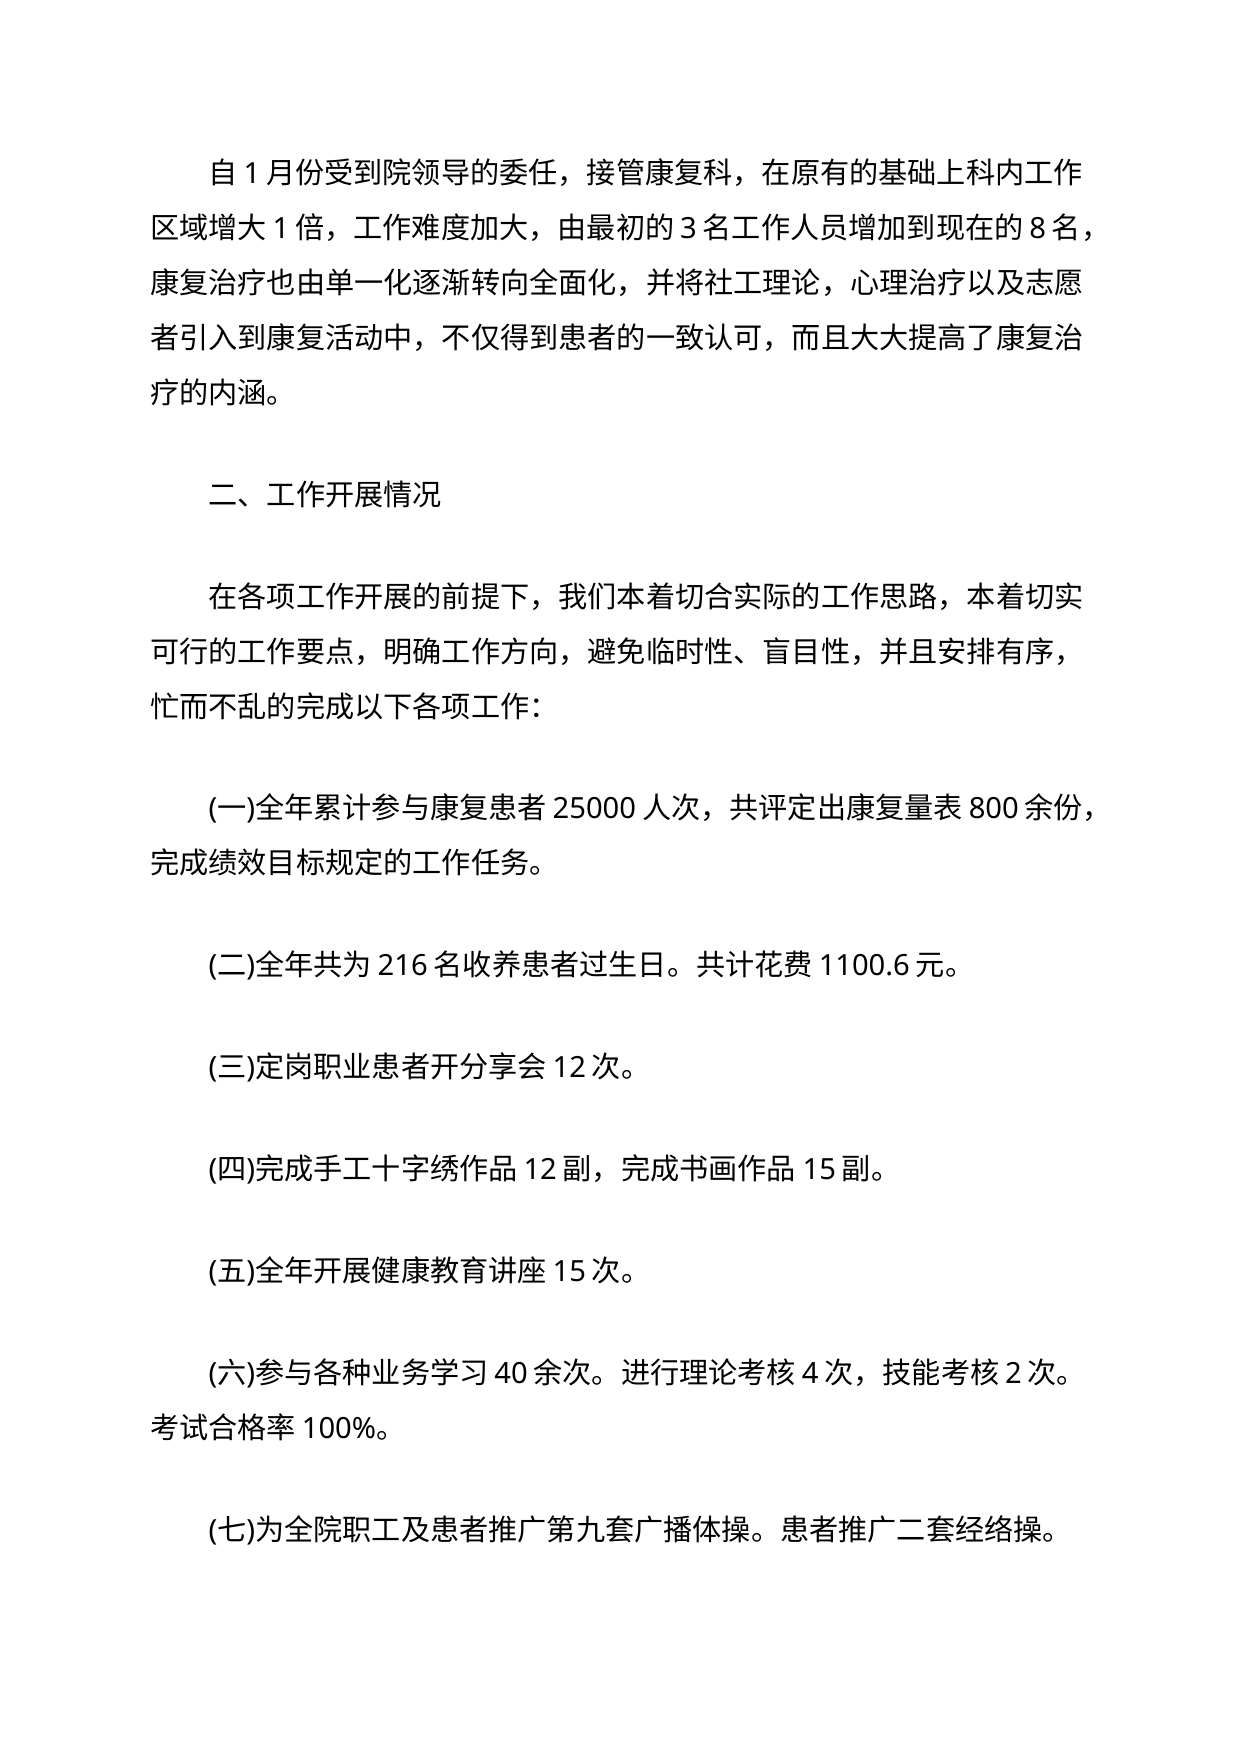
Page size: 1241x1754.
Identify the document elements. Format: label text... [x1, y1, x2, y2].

text 自1月份受到院领导的委任，接管康复科，在原有的基础上科内工作区域增大1倍，工作难度加大，由最初的3名工作人员增加到现在的8名，康复治疗也由单一化逐渐转向全面化，并将社工理论，心理治疗以及志愿者引入到康复活动中，不仅得到患者的一致认可，而且大大提高了康复治疗的内涵。 [150, 150, 1090, 412]
text 在各项工作开展的前提下，我们本着切合实际的工作思路，本着切实可行的工作要点，明确工作方向，避免临时性、盲目性，并且安排有序，忙而不乱的完成以下各项工作： [150, 573, 1090, 725]
text (六)参与各种业务学习40余次。进行理论考核4次，技能考核2次。考试合格率100%。 [150, 1349, 1090, 1447]
text 二、工作开展情况 [150, 472, 1090, 514]
text (七)为全院职工及患者推广第九套广播体操。患者推广二套经络操。 [150, 1507, 1090, 1549]
text (四)完成手工十字绣作品12副，完成书画作品 15副。 [150, 1146, 1090, 1188]
text (一)全年累计参与康复患者25000人次，共评定出康复量表800余份，完成绩效目标规定的工作任务。 [150, 785, 1090, 882]
text (二)全年共为216名收养患者过生日。共计花费1100.6元。 [150, 942, 1090, 984]
text (三)定岗职业患者开分享会12次。 [150, 1044, 1090, 1086]
text (五)全年开展健康教育讲座15次。 [150, 1248, 1090, 1290]
